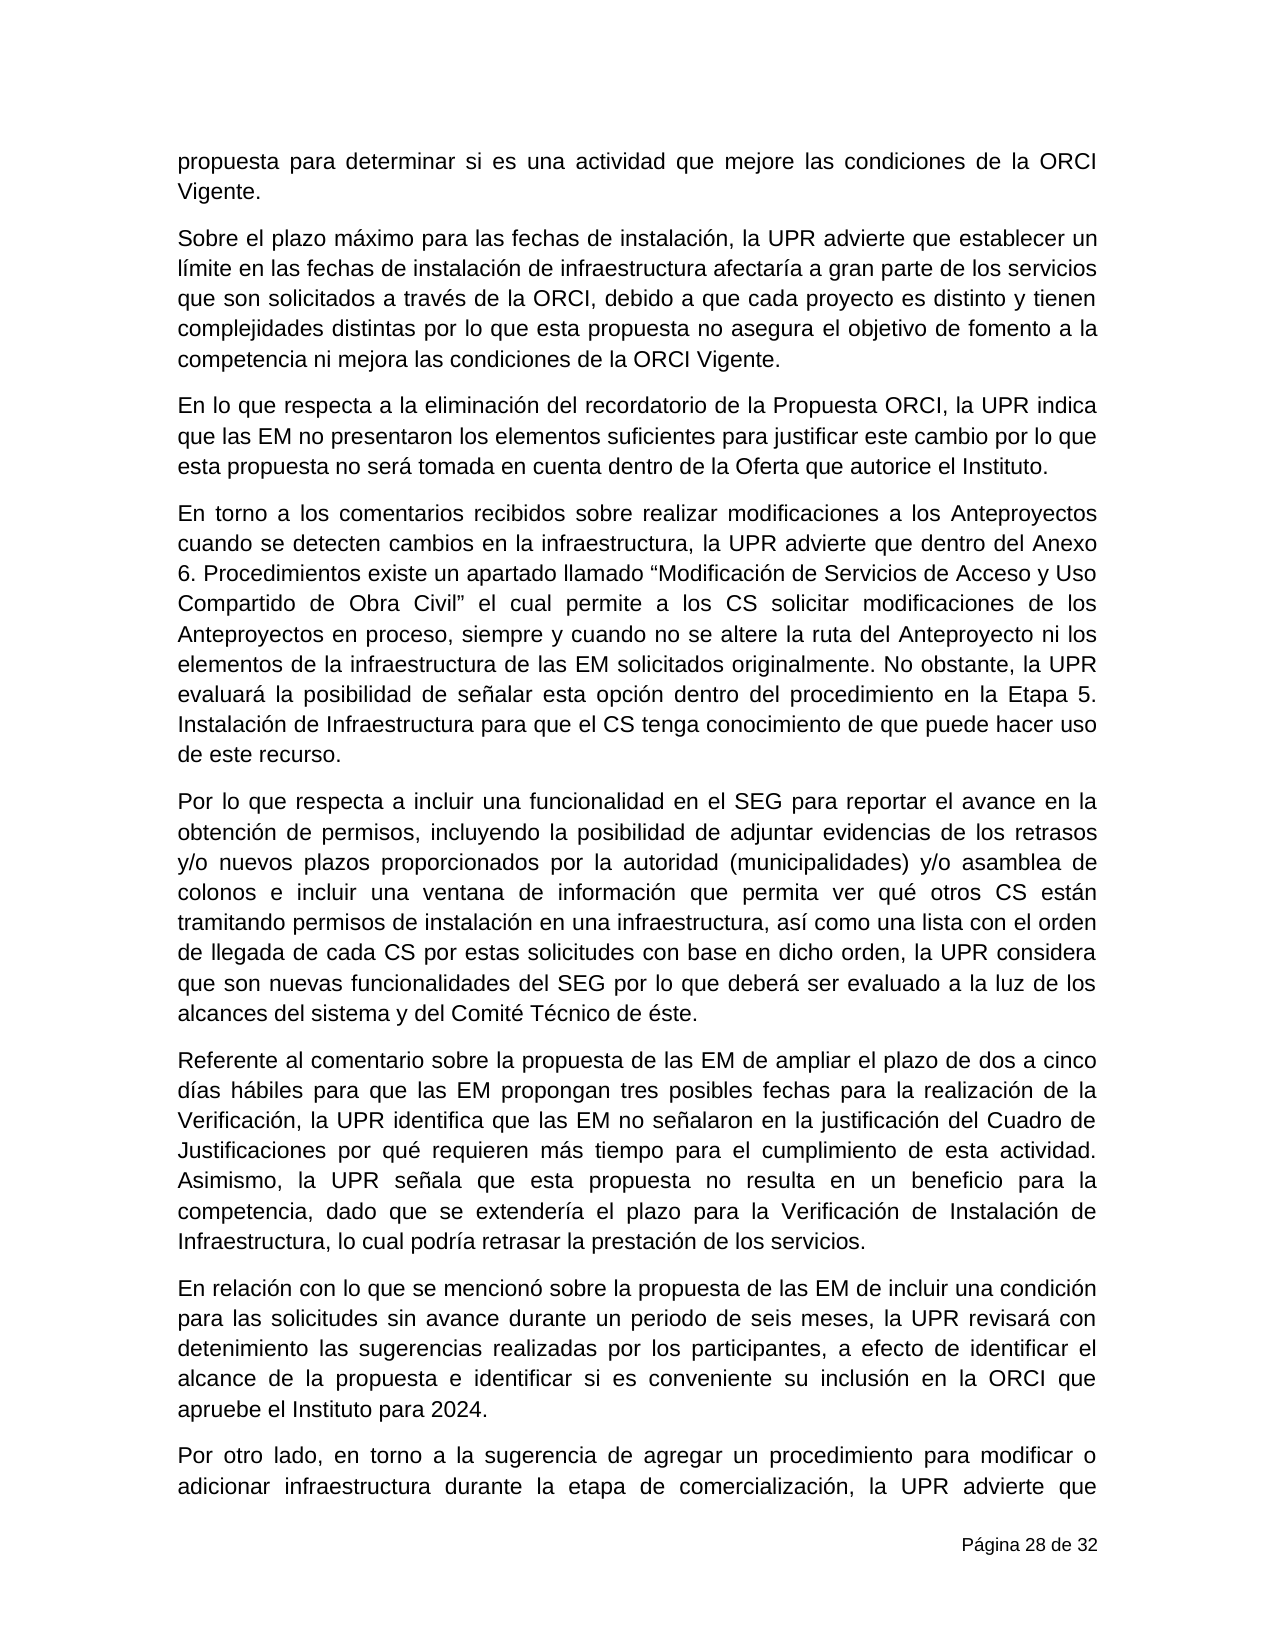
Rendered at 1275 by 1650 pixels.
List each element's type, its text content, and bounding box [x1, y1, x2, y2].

text En lo que respecta a la eliminación del recordatorio de la Propuesta ORCI, la UPR indica que las EM no presentaron los elementos suficientes para justificar este cambio por lo que esta propuesta no será tomada en cuenta dentro de la Oferta que autorice el Instituto. [177, 392, 1098, 479]
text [177, 1442, 1098, 1499]
text Referente al comentario sobre la propuesta de las EM de ampliar el plazo de dos a cinco días hábiles para que las EM propongan tres posibles fechas para la realización de la Verificación, la UPR identifica que las EM no señalaron en la justificación del Cuadro de Justificaciones por qué requieren más tiempo para el cumplimiento de esta actividad. Asimismo, la UPR señala que esta propuesta no resulta en un beneficio para la competencia, dado que se extendería el plazo para la Verificación de Instalación de Infraestructura, lo cual podría retrasar la prestación de los servicios. [177, 1047, 1098, 1254]
text Sobre el plazo máximo para las fechas de instalación, la UPR advierte que establecer un límite en las fechas de instalación de infraestructura afectaría a gran parte de los servicios que son solicitados a través de la ORCI, debido a que cada proyecto es distinto y tienen complejidades distintas por lo que esta propuesta no asegura el objetivo de fomento a la competencia ni mejora las condiciones de la ORCI Vigente. [177, 225, 1098, 372]
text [177, 148, 1098, 204]
text En torno a los comentarios recibidos sobre realizar modificaciones a los Anteproyectos cuando se detecten cambios en la infraestructura, la UPR advierte que dentro del Anexo 6. Procedimientos existe un apartado llamado “Modificación de Servicios de Acceso y Uso Compartido de Obra Civil” el cual permite a los CS solicitar modificaciones de los Anteproyectos en proceso, siempre y cuando no se altere la ruta del Anteproyecto ni los elementos de la infraestructura de las EM solicitados originalmente. No obstante, la UPR evaluará la posibilidad de señalar esta opción dentro del procedimiento en la Etapa 5. Instalación de Infraestructura para que el CS tenga conocimiento de que puede hacer uso de este recurso. [177, 500, 1098, 768]
text Por lo que respecta a incluir una funcionalidad en el SEG para reportar el avance en la obtención de permisos, incluyendo la posibilidad de adjuntar evidencias de los retrasos y/o nuevos plazos proporcionados por la autoridad (municipalidades) y/o asamblea de colonos e incluir una ventana de información que permita ver qué otros CS están tramitando permisos de instalación en una infraestructura, así como una lista con el orden de llegada de cada CS por estas solicitudes con base en dicho orden, la UPR considera que son nuevas funcionalidades del SEG por lo que deberá ser evaluado a la luz de los alcances del sistema y del Comité Técnico de éste. [177, 788, 1098, 1026]
text En relación con lo que se mencionó sobre la propuesta de las EM de incluir una condición para las solicitudes sin avance durante un periodo de seis meses, la UPR revisará con detenimiento las sugerencias realizadas por los participantes, a efecto de identificar el alcance de la propuesta e identificar si es conveniente su inclusión en la ORCI que apruebe el Instituto para 2024. [177, 1275, 1098, 1422]
